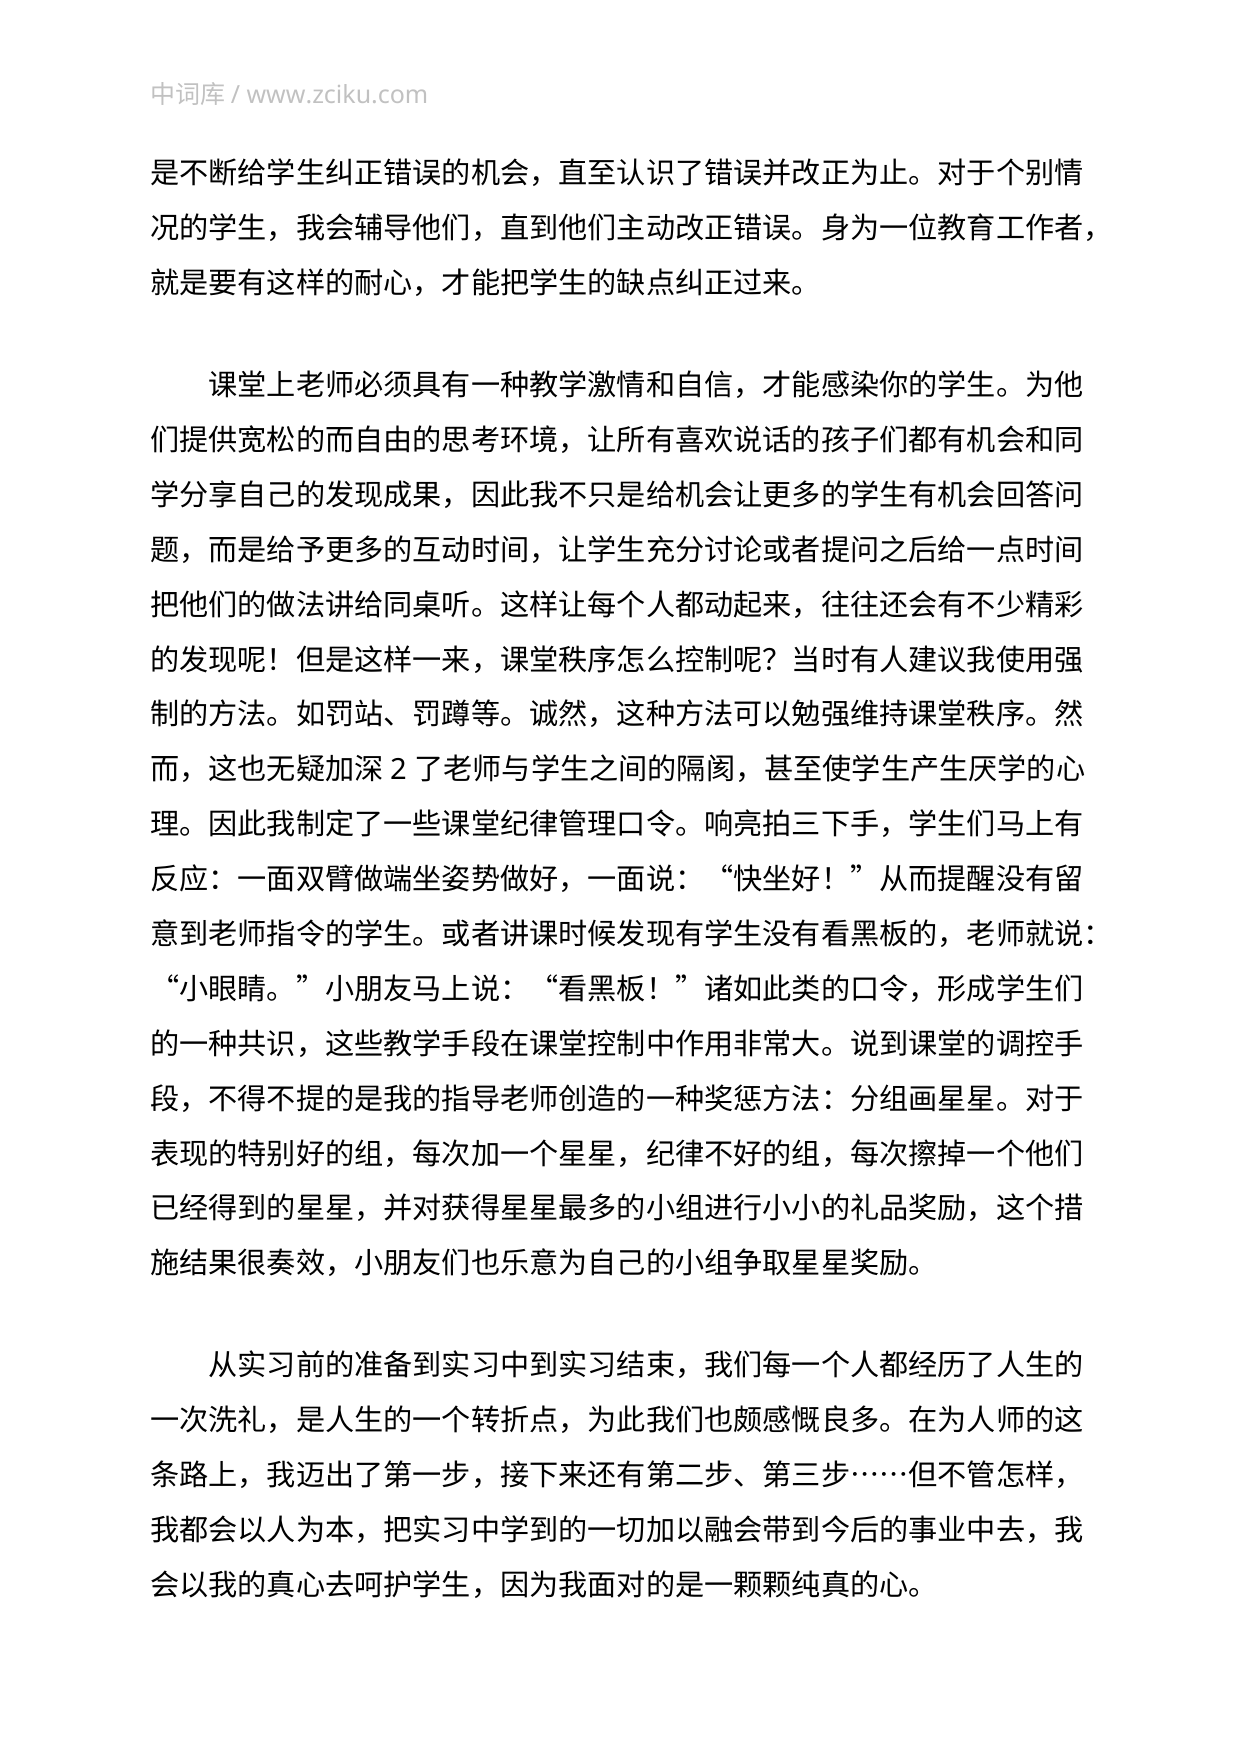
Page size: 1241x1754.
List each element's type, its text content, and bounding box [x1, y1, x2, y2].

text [150, 150, 1090, 302]
text 从实习前的准备到实习中到实习结束，我们每一个人都经历了人生的一次洗礼，是人生的一个转折点，为此我们也颇感慨良多。在为人师的这条路上，我迈出了第一步，接下来还有第二步、第三步……但不管怎样，我都会以人为本，把实习中学到的一切加以融会带到今后的事业中去，我会以我的真心去呵护学生，因为我面对的是一颗颗纯真的心。 [150, 1342, 1090, 1604]
text 课堂上老师必须具有一种教学激情和自信，才能感染你的学生。为他们提供宽松的而自由的思考环境，让所有喜欢说话的孩子们都有机会和同学分享自己的发现成果，因此我不只是给机会让更多的学生有机会回答问题，而是给予更多的互动时间，让学生充分讨论或者提问之后给一点时间把他们的做法讲给同桌听。这样让每个人都动起来，往往还会有不少精彩的发现呢！但是这样一来，课堂秩序怎么控制呢？当时有人建议我使用强制的方法。如罚站、罚蹲等。诚然，这种方法可以勉强维持课堂秩序。然而，这也无疑加深 2 了老师与学生之间的隔阂，甚至使学生产生厌学的心理。因此我制定了一些课堂纪律管理口令。响亮拍三下手，学生们马上有反应：一面双臂做端坐姿势做好，一面说：“快坐好！”从而提醒没有留意到老师指令的学生。或者讲课时候发现有学生没有看黑板的，老师就说：“小眼睛。”小朋友马上说：“看黑板！”诸如此类的口令，形成学生们的一种共识，这些教学手段在课堂控制中作用非常大。说到课堂的调控手段，不得不提的是我的指导老师创造的一种奖惩方法：分组画星星。对于表现的特别好的组，每次加一个星星，纪律不好的组，每次擦掉一个他们已经得到的星星，并对获得星星最多的小组进行小小的礼品奖励，这个措施结果很奏效，小朋友们也乐意为自己的小组争取星星奖励。 [150, 362, 1090, 1282]
